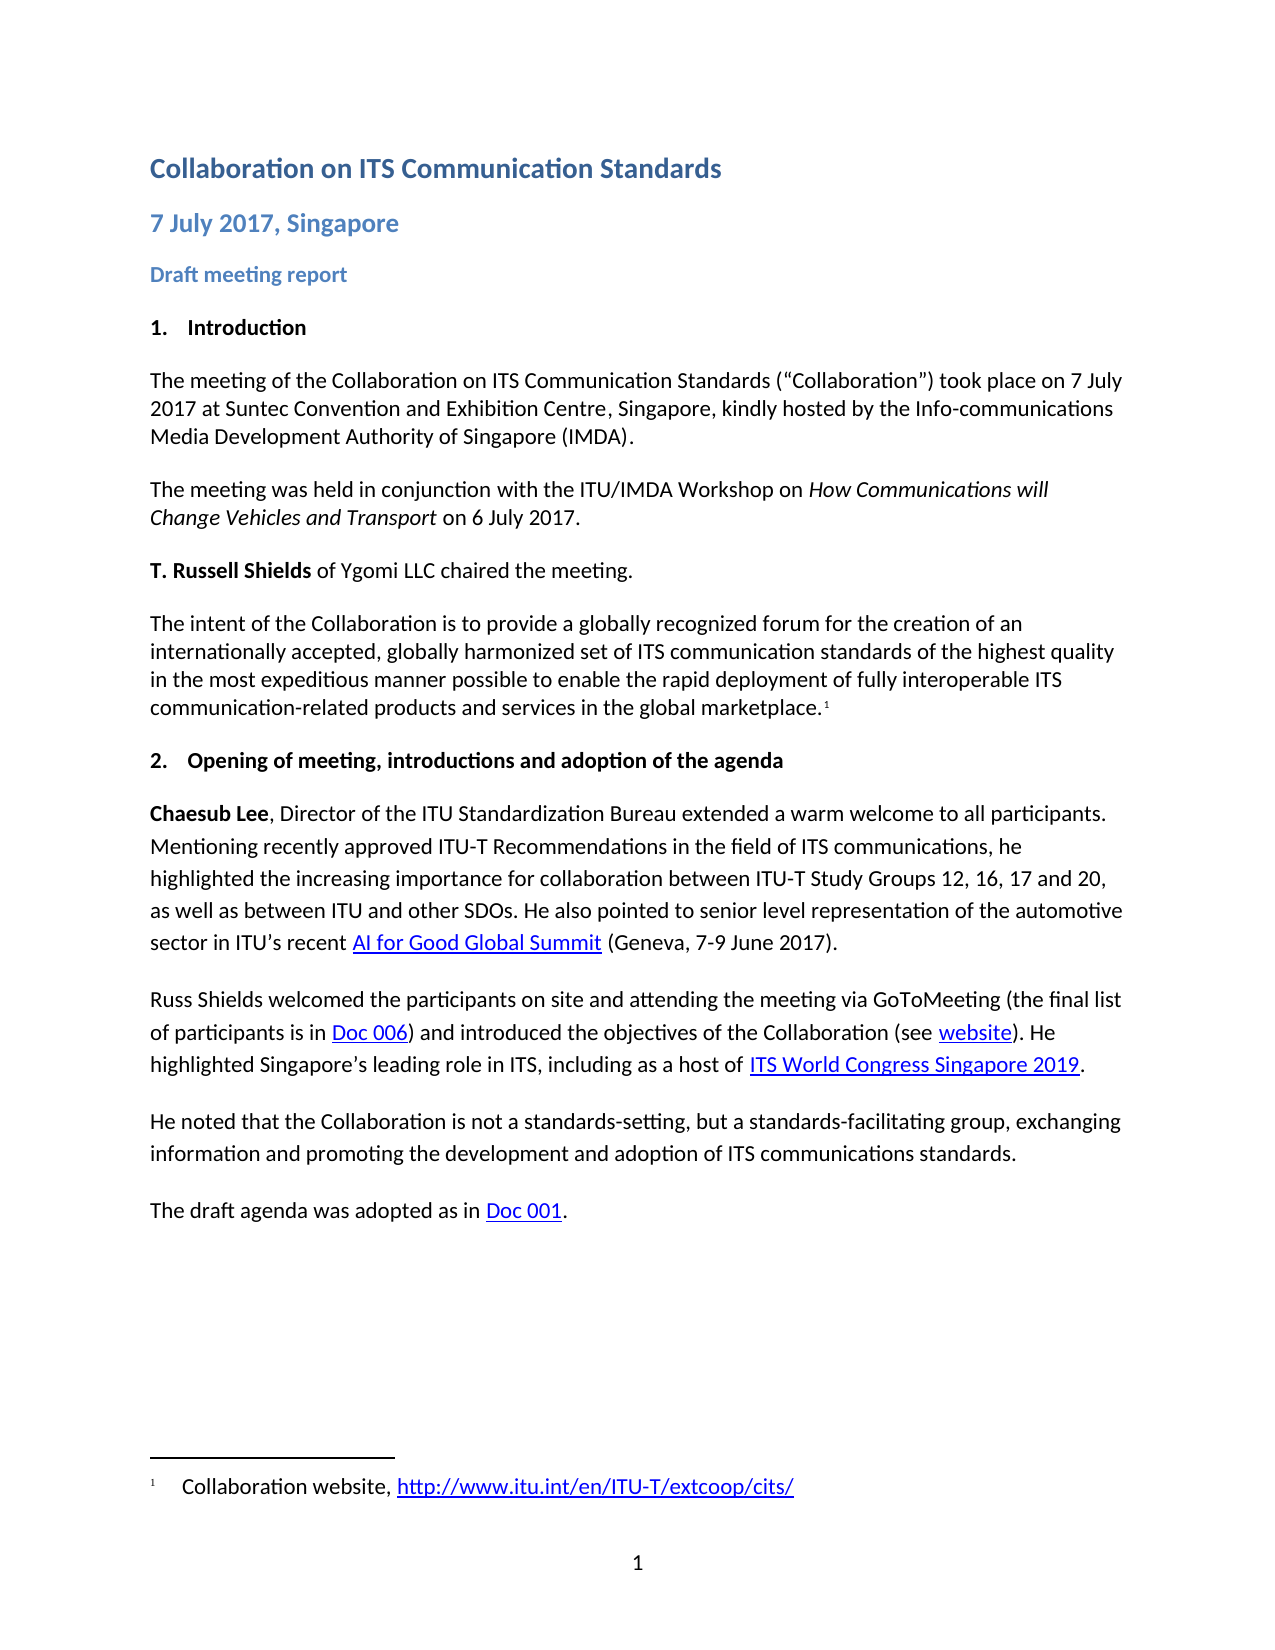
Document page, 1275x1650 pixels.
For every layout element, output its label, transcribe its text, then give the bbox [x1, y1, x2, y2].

text The intent of the Collaboration is to provide a globally recognized forum for the creation of an internationally accepted, globally harmonized set of ITS communication standards of the highest quality in the most expeditious manner possible to enable the rapid deployment of fully interoperable ITS communication-related products and services in the global marketplace. [150, 609, 1125, 722]
text Russ Shields welcomed the participants on site and attending the meeting via GoToMeeting (the final list of participants is in Doc 006) and introduced the objectives of the Collaboration (see website). He highlighted Singapore’s leading role in ITS, including as a host of ITS World Congress Singapore 2019. [150, 986, 1125, 1078]
text The draft agenda was adopted as in Doc 001. [150, 1196, 1125, 1224]
list Opening of meeting, introductions and adoption of the agenda [150, 747, 1125, 774]
list Introduction [150, 313, 1125, 341]
text The meeting of the Collaboration on ITS Communication Standards (“Collaboration”) took place on 7 July 2017 at Suntec Convention and Exhibition Centre​​​, Singapore, kindly hosted by the Info-communications Media Development Authority of Singapore (IMDA). [150, 366, 1125, 450]
subtitle 7 July 2017, Singapore [150, 206, 1125, 239]
subtitle Draft meeting report [150, 260, 1125, 288]
text The meeting was held in conjunction with the ITU/IMDA Workshop on How Communications will Change Vehicles and Transport on 6 July 2017. [150, 475, 1125, 531]
text He noted that the Collaboration is not a standards-setting, but a standards-facilitating group, exchanging information and promoting the development and adoption of ITS communications standards. [150, 1107, 1125, 1167]
text T. Russell Shields of Ygomi LLC chaired the meeting. [150, 556, 1125, 584]
subtitle Collaboration on ITS Communication Standards [150, 150, 1125, 186]
text Chaesub Lee, Director of the ITU Standardization Bureau extended a warm welcome to all participants. Mentioning recently approved ITU-T Recommendations in the field of ITS communications, he highlighted the increasing importance for collaboration between ITU-T Study Groups 12, 16, 17 and 20, as well as between ITU and other SDOs. He also pointed to senior level representation of the automotive sector in ITU’s recent AI for Good Global Summit (Geneva, 7-9 June 2017). [150, 799, 1125, 956]
